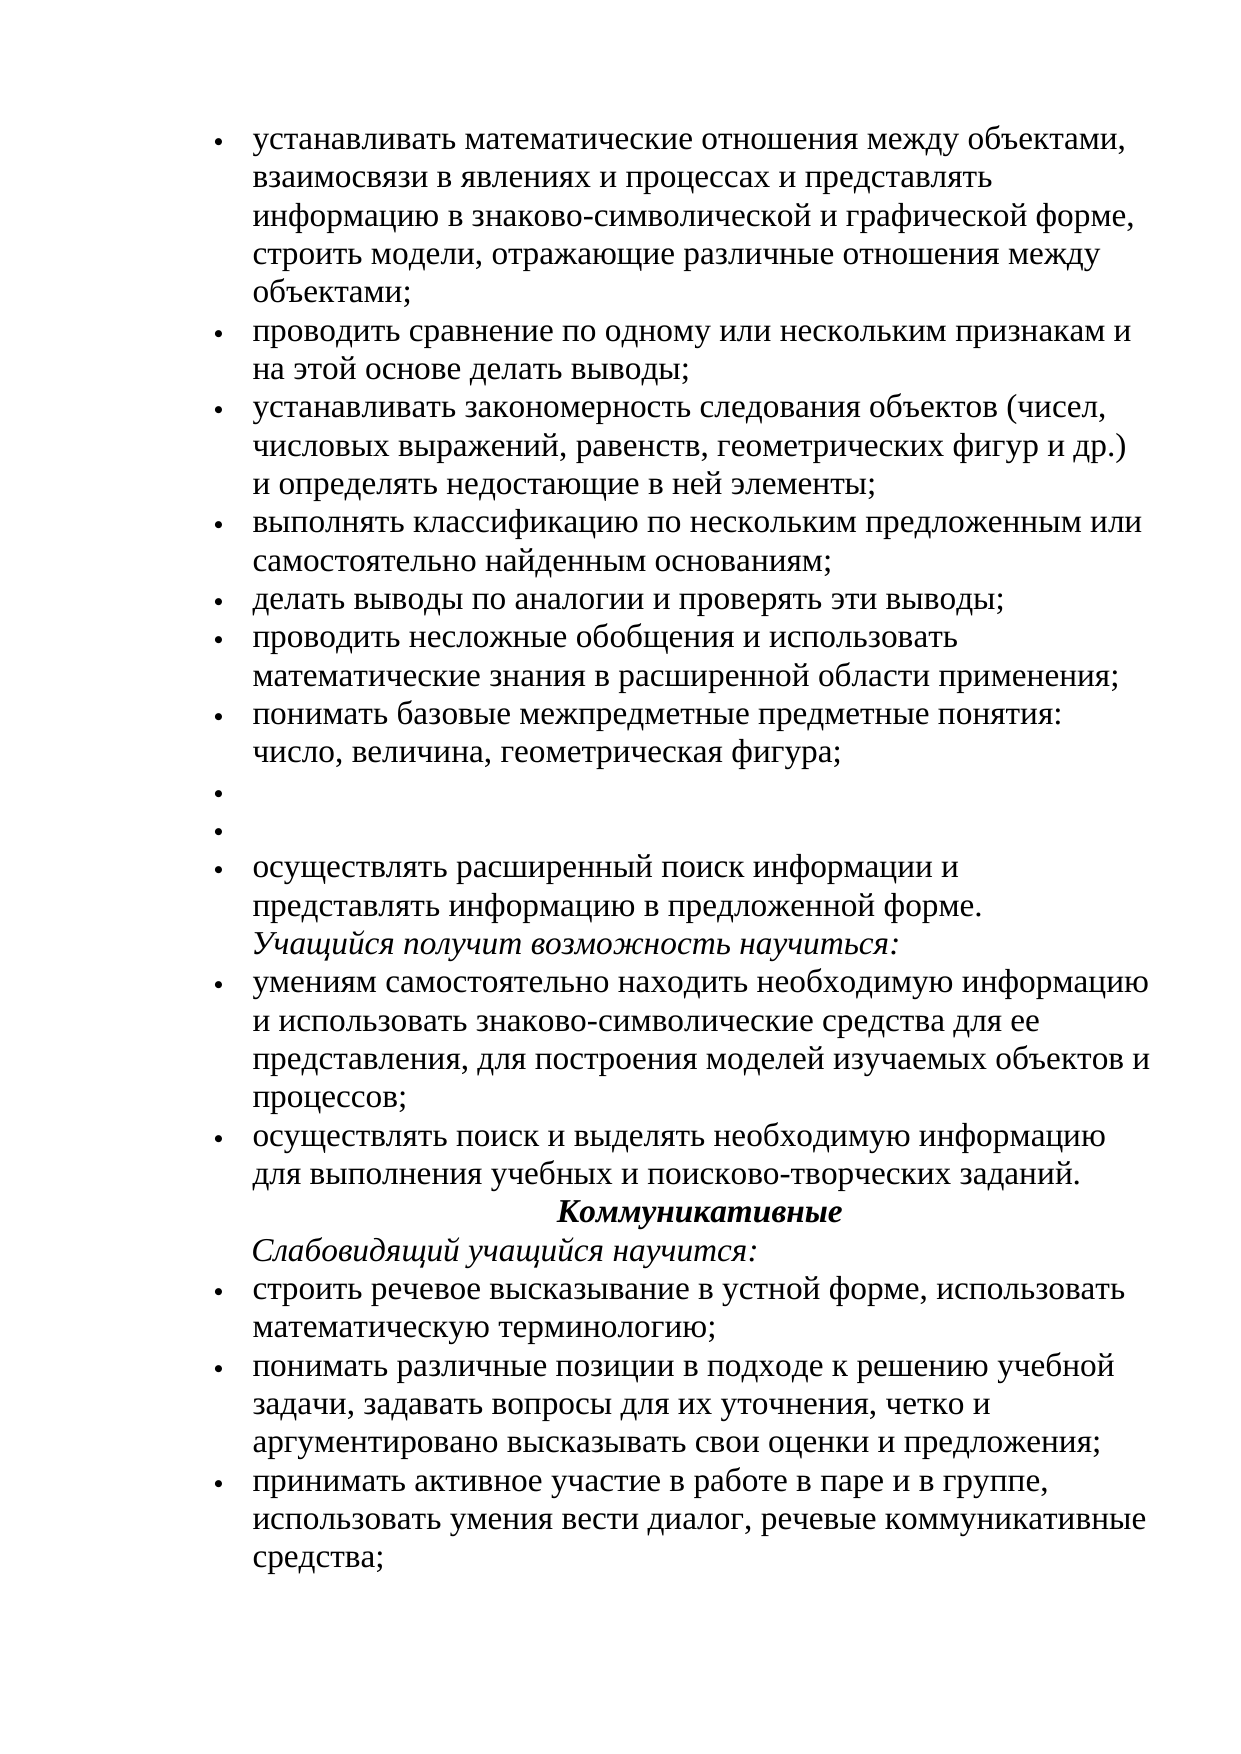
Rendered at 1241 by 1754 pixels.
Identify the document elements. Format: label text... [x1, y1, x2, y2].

text Коммуникативные [177, 1192, 1152, 1230]
text Учащийся получит возможность научиться: [177, 923, 1152, 962]
list выполнять классификацию по нескольким предложенным или самостоятельно найденным основаниям; [215, 501, 1152, 578]
list делать выводы по аналогии и проверять эти выводы; [215, 578, 1152, 616]
list устанавливать закономерность следования объектов (чисел, числовых выражений, равенств, геометрических фигур и др.) и определять недостающие в ней элементы; [215, 386, 1152, 501]
text Слабовидящий учащийся научится: [177, 1230, 1152, 1268]
list строить речевое высказывание в устной форме, использовать математическую терминологию; [215, 1268, 1152, 1345]
list умениям самостоятельно находить необходимую информацию и использовать знаково-символические средства для ее представления, для построения моделей изучаемых объектов и процессов; [215, 962, 1152, 1115]
list проводить сравнение по одному или нескольким признакам и на этой основе делать выводы; [215, 310, 1152, 386]
list устанавливать математические отношения между объектами, взаимосвязи в явлениях и процессах и представлять информацию в знаково-символической и графической форме, строить модели, отражающие различные отношения между объектами; [215, 118, 1152, 310]
list принимать активное участие в работе в паре и в группе, использовать умения вести диалог, речевые коммуникативные средства; [215, 1460, 1152, 1575]
list осуществлять расширенный поиск информации и представлять информацию в предложенной форме. [215, 847, 1152, 923]
list осуществлять поиск и выделять необходимую информацию для выполнения учебных и поисково-творческих заданий. [215, 1115, 1152, 1192]
list понимать базовые межпредметные предметные понятия: число, величина, геометрическая фигура; [215, 693, 1152, 770]
list понимать различные позиции в подходе к решению учебной задачи, задавать вопросы для их уточнения, четко и аргументировано высказывать свои оценки и предложения; [215, 1345, 1152, 1460]
list проводить несложные обобщения и использовать математические знания в расширенной области применения; [215, 616, 1152, 693]
